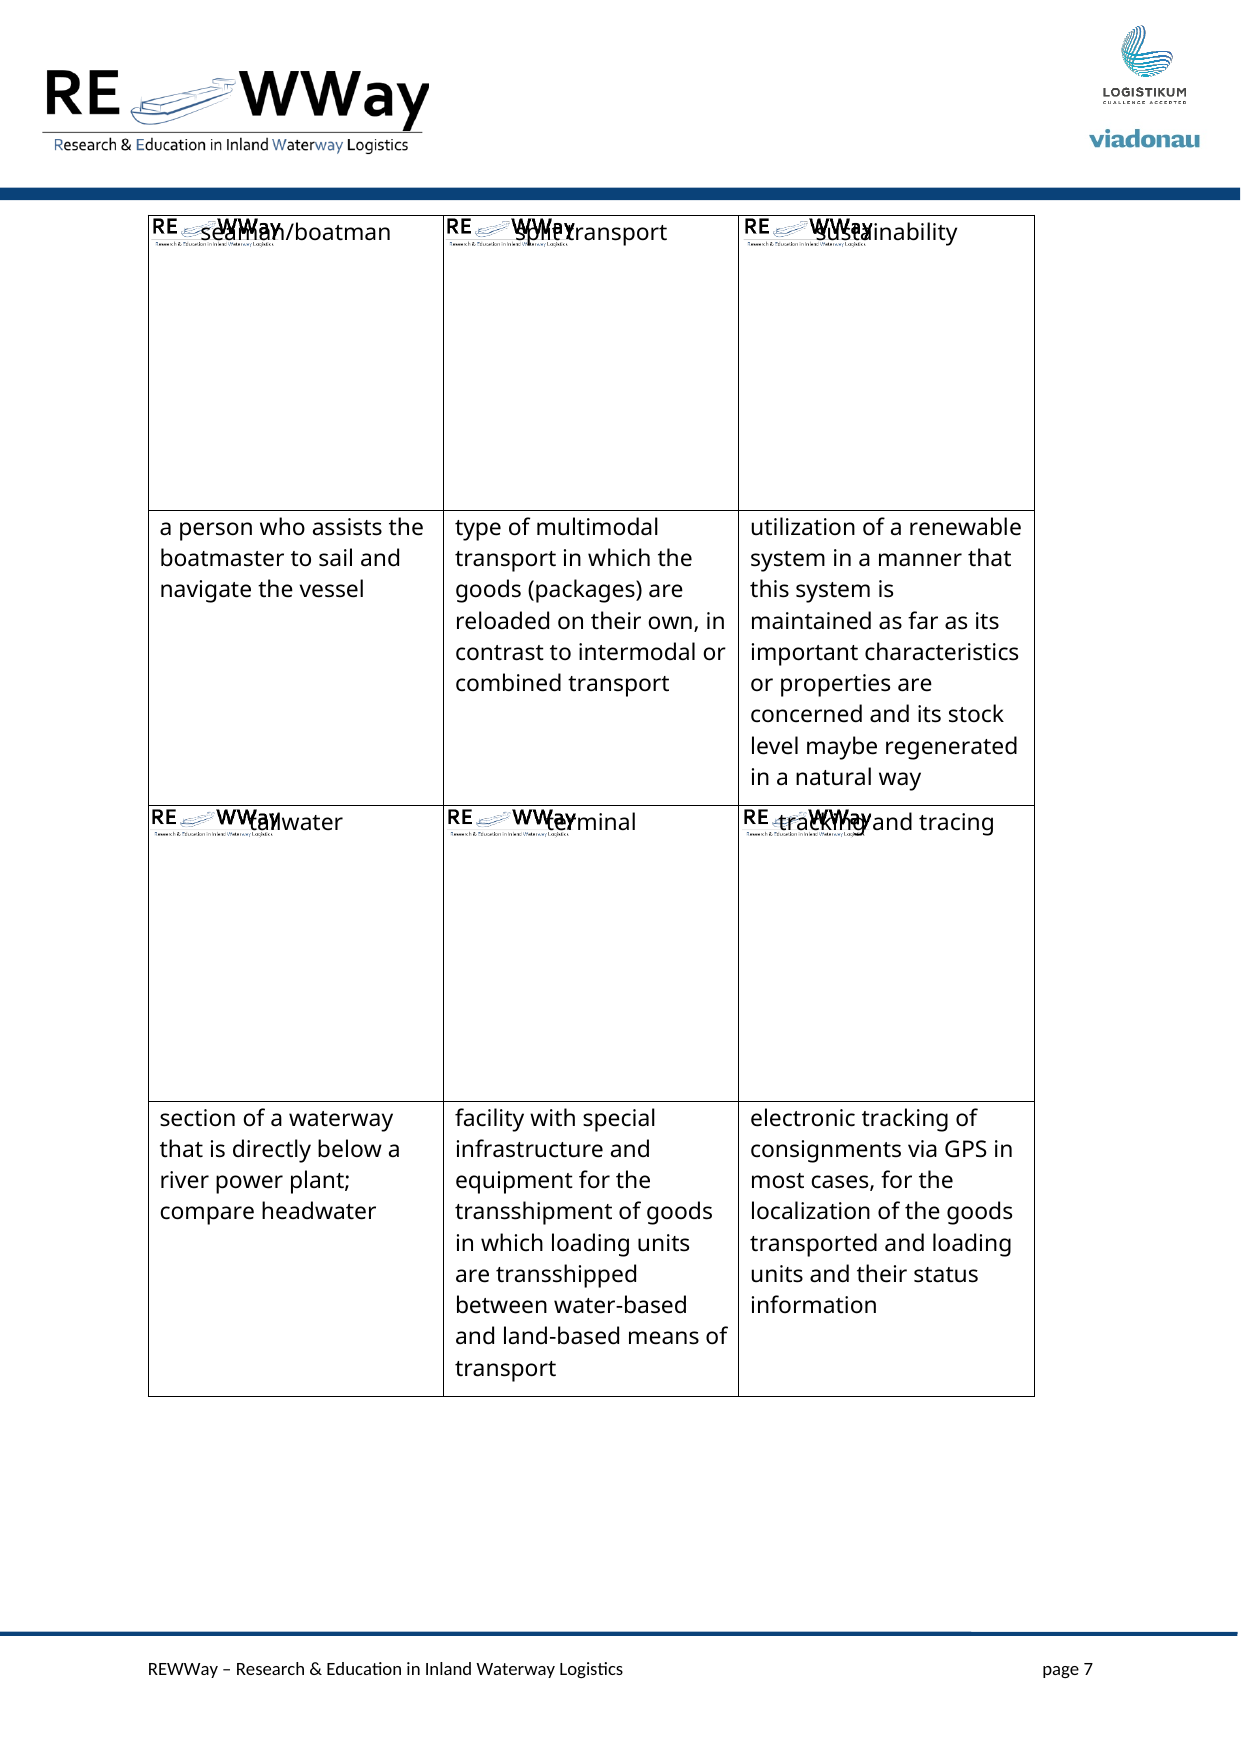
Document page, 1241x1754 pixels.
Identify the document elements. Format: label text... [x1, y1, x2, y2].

table_header sustainability [739, 216, 1034, 510]
table_cell tailwater [149, 806, 443, 1101]
table_cell utilization of a renewable system in a manner that this system is maintained as far as its important characteristics or properties are concerned and its stock level maybe regenerated in a natural way [739, 511, 1034, 805]
table_header split transport [444, 216, 738, 510]
table_cell facility with special infrastructure and equipment for the transshipment of goods in which loading units are transshipped between water-based and land-based means of transport [444, 1102, 738, 1396]
table_cell terminal [444, 806, 738, 1101]
picture [41, 60, 429, 155]
table_header seaman/boatman [149, 216, 443, 510]
table_cell type of multimodal transport in which the goods (packages) are reloaded on their own, in contrast to intermodal or combined transport [444, 511, 738, 805]
table_cell electronic tracking of consignments via GPS in most cases, for the localization of the goods transported and loading units and their status information [739, 1102, 1034, 1396]
table_cell a person who assists the boatmaster to sail and navigate the vessel [149, 511, 443, 805]
table_cell section of a waterway that is directly below a river power plant; compare headwater [149, 1102, 443, 1396]
table_cell tracking and tracing [739, 806, 1034, 1101]
picture [1068, 19, 1220, 166]
